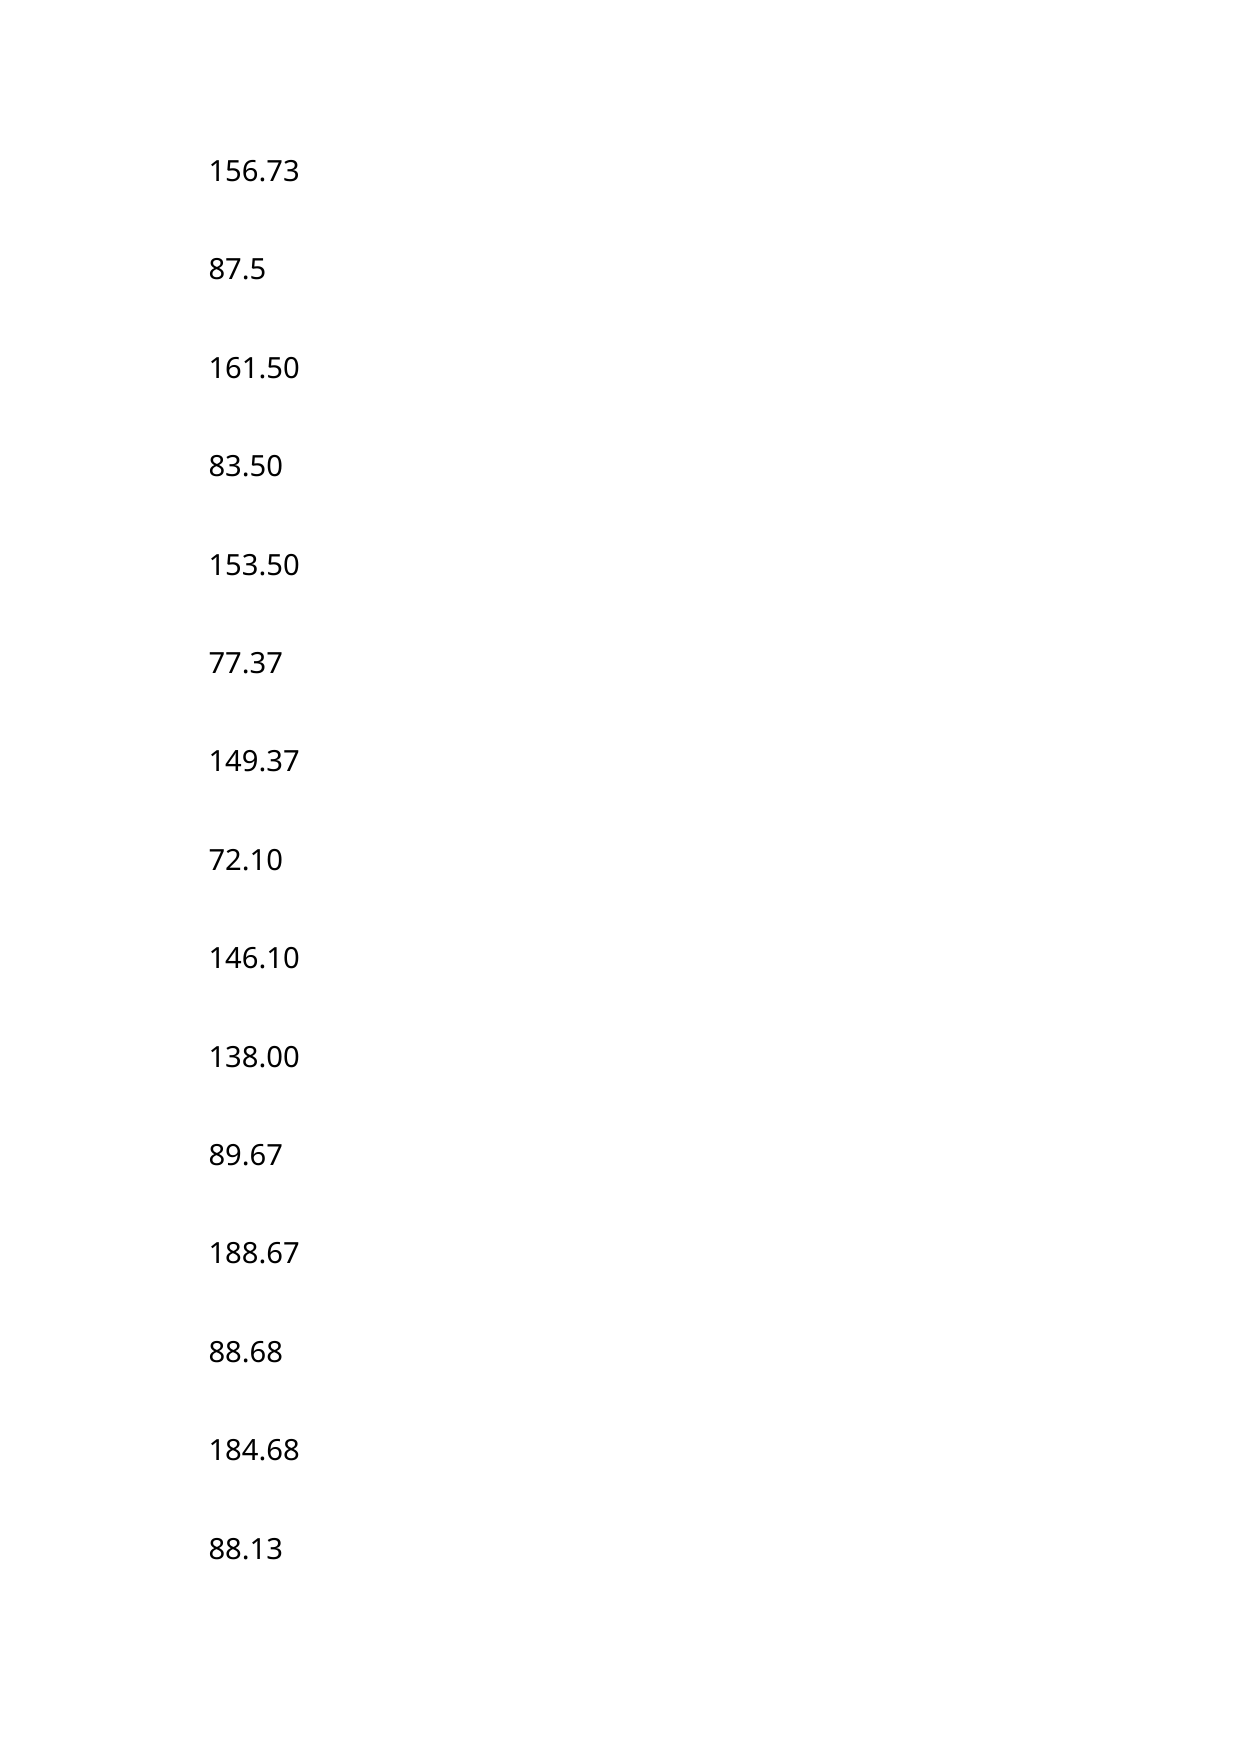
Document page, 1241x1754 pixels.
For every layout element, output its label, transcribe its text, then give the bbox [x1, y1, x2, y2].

text 77.37 [150, 642, 1090, 682]
text 153.50 [150, 544, 1090, 583]
text 149.37 [150, 741, 1090, 780]
text 72.10 [150, 839, 1090, 879]
text 161.50 [150, 347, 1090, 387]
text 184.68 [150, 1430, 1090, 1469]
text 89.67 [150, 1134, 1090, 1174]
text 188.67 [150, 1233, 1090, 1272]
text 138.00 [150, 1036, 1090, 1076]
text 88.68 [150, 1331, 1090, 1371]
text 146.10 [150, 937, 1090, 977]
text 83.50 [150, 445, 1090, 485]
text 156.73 [150, 150, 1090, 190]
text 88.13 [150, 1528, 1090, 1568]
text 87.5 [150, 248, 1090, 288]
